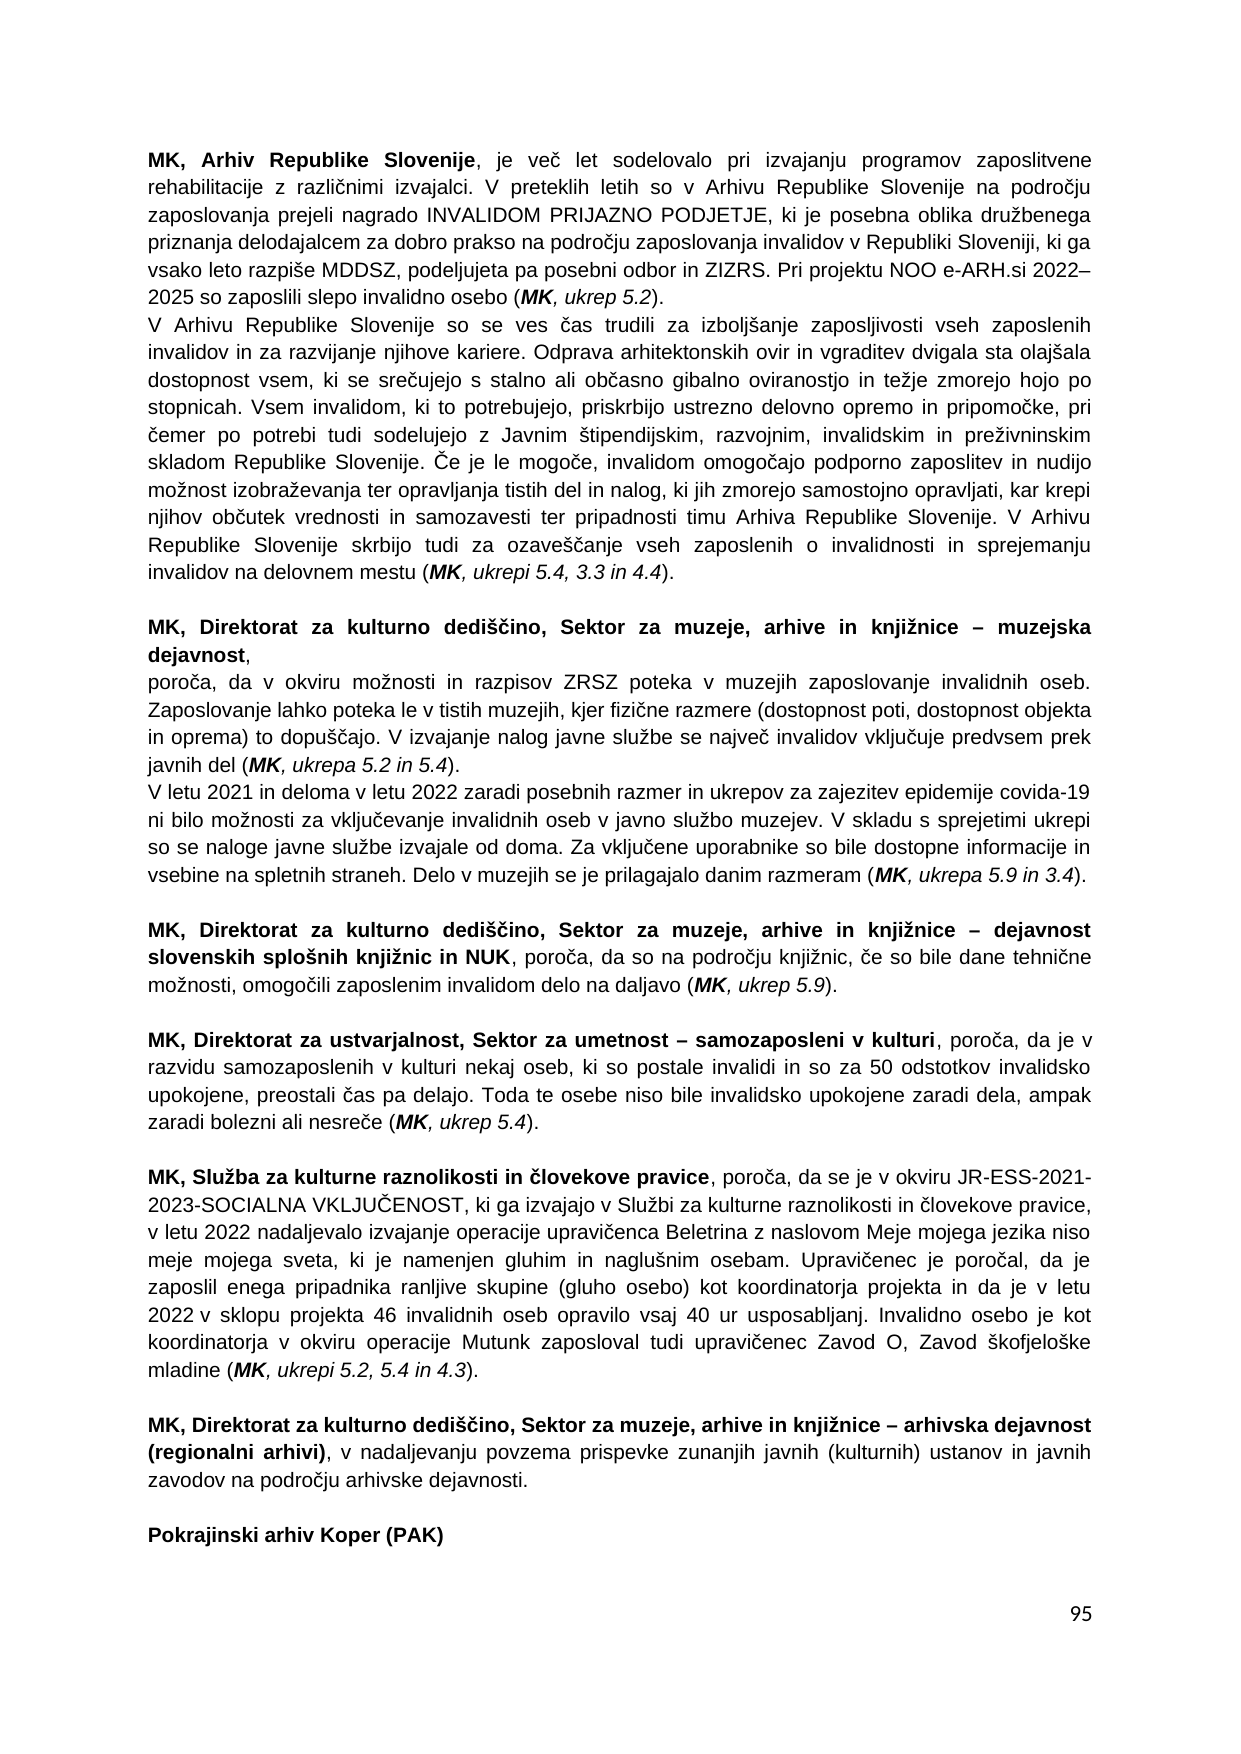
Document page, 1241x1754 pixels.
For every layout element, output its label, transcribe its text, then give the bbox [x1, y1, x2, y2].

text MK, Direktorat za kulturno dediščino, Sektor za muzeje, arhive in knjižnice – dejavnost slovenskih splošnih knjižnic in NUK, poroča, da so na področju knjižnic, če so bile dane tehnične možnosti, omogočili zaposlenim invalidom delo na daljavo (MK, ukrep 5.9). [148, 918, 1092, 997]
text MK, Arhiv Republike Slovenije, je več let sodelovalo pri izvajanju programov zaposlitvene rehabilitacije z različnimi izvajalci. V preteklih letih so v Arhivu Republike Slovenije na področju zaposlovanja prejeli nagrado INVALIDOM PRIJAZNO PODJETJE, ki je posebna oblika družbenega priznanja delodajalcem za dobro prakso na področju zaposlovanja invalidov v Republiki Sloveniji, ki ga vsako leto razpiše MDDSZ, podeljujeta pa posebni odbor in ZIZRS. Pri projektu NOO e-ARH.si 2022–2025 so zaposlili slepo invalidno osebo (MK, ukrep 5.2). [148, 148, 1092, 309]
text poroča, da v okviru možnosti in razpisov ZRSZ poteka v muzejih zaposlovanje invalidnih oseb. Zaposlovanje lahko poteka le v tistih muzejih, kjer fizične razmere (dostopnost poti, dostopnost objekta in oprema) to dopuščajo. V izvajanje nalog javne službe se največ invalidov vključuje predvsem prek javnih del (MK, ukrepa 5.2 in 5.4). [148, 670, 1092, 777]
text MK, Direktorat za kulturno dediščino, Sektor za muzeje, arhive in knjižnice – muzejska dejavnost, [148, 615, 1092, 667]
text MK, Direktorat za kulturno dediščino, Sektor za muzeje, arhive in knjižnice – arhivska dejavnost (regionalni arhivi), v nadaljevanju povzema prispevke zunanjih javnih (kulturnih) ustanov in javnih zavodov na področju arhivske dejavnosti. [148, 1413, 1092, 1492]
text MK, Direktorat za ustvarjalnost, Sektor za umetnost – samozaposleni v kulturi, poroča, da je v razvidu samozaposlenih v kulturi nekaj oseb, ki so postale invalidi in so za 50 odstotkov invalidsko upokojene, preostali čas pa delajo. Toda te osebe niso bile invalidsko upokojene zaradi dela, ampak zaradi bolezni ali nesreče (MK, ukrep 5.4). [148, 1028, 1092, 1134]
text Pokrajinski arhiv Koper (PAK) [148, 1523, 1092, 1547]
text V Arhivu Republike Slovenije so se ves čas trudili za izboljšanje zaposljivosti vseh zaposlenih invalidov in za razvijanje njihove kariere. Odprava arhitektonskih ovir in vgraditev dvigala sta olajšala dostopnost vsem, ki se srečujejo s stalno ali občasno gibalno oviranostjo in težje zmorejo hojo po stopnicah. Vsem invalidom, ki to potrebujejo, priskrbijo ustrezno delovno opremo in pripomočke, pri čemer po potrebi tudi sodelujejo z Javnim štipendijskim, razvojnim, invalidskim in preživninskim skladom Republike Slovenije. Če je le mogoče, invalidom omogočajo podporno zaposlitev in nudijo možnost izobraževanja ter opravljanja tistih del in nalog, ki jih zmorejo samostojno opravljati, kar krepi njihov občutek vrednosti in samozavesti ter pripadnosti timu Arhiva Republike Slovenije. V Arhivu Republike Slovenije skrbijo tudi za ozaveščanje vseh zaposlenih o invalidnosti in sprejemanju invalidov na delovnem mestu (MK, ukrepi 5.4, 3.3 in 4.4). [148, 313, 1092, 584]
text V letu 2021 in deloma v letu 2022 zaradi posebnih razmer in ukrepov za zajezitev epidemije covida-19 ni bilo možnosti za vključevanje invalidnih oseb v javno službo muzejev. V skladu s sprejetimi ukrepi so se naloge javne službe izvajale od doma. Za vključene uporabnike so bile dostopne informacije in vsebine na spletnih straneh. Delo v muzejih se je prilagajalo danim razmeram (MK, ukrepa 5.9 in 3.4). [148, 780, 1092, 887]
text MK, Služba za kulturne raznolikosti in človekove pravice, poroča, da se je v okviru JR-ESS-2021-2023-SOCIALNA VKLJUČENOST, ki ga izvajajo v Službi za kulturne raznolikosti in človekove pravice, v letu 2022 nadaljevalo izvajanje operacije upravičenca Beletrina z naslovom Meje mojega jezika niso meje mojega sveta, ki je namenjen gluhim in naglušnim osebam. Upravičenec je poročal, da je zaposlil enega pripadnika ranljive skupine (gluho osebo) kot koordinatorja projekta in da je v letu 2022 v sklopu projekta 46 invalidnih oseb opravilo vsaj 40 ur usposabljanj. Invalidno osebo je kot koordinatorja v okviru operacije Mutunk zaposloval tudi upravičenec Zavod O, Zavod škofjeloške mladine (MK, ukrepi 5.2, 5.4 in 4.3). [148, 1165, 1092, 1382]
